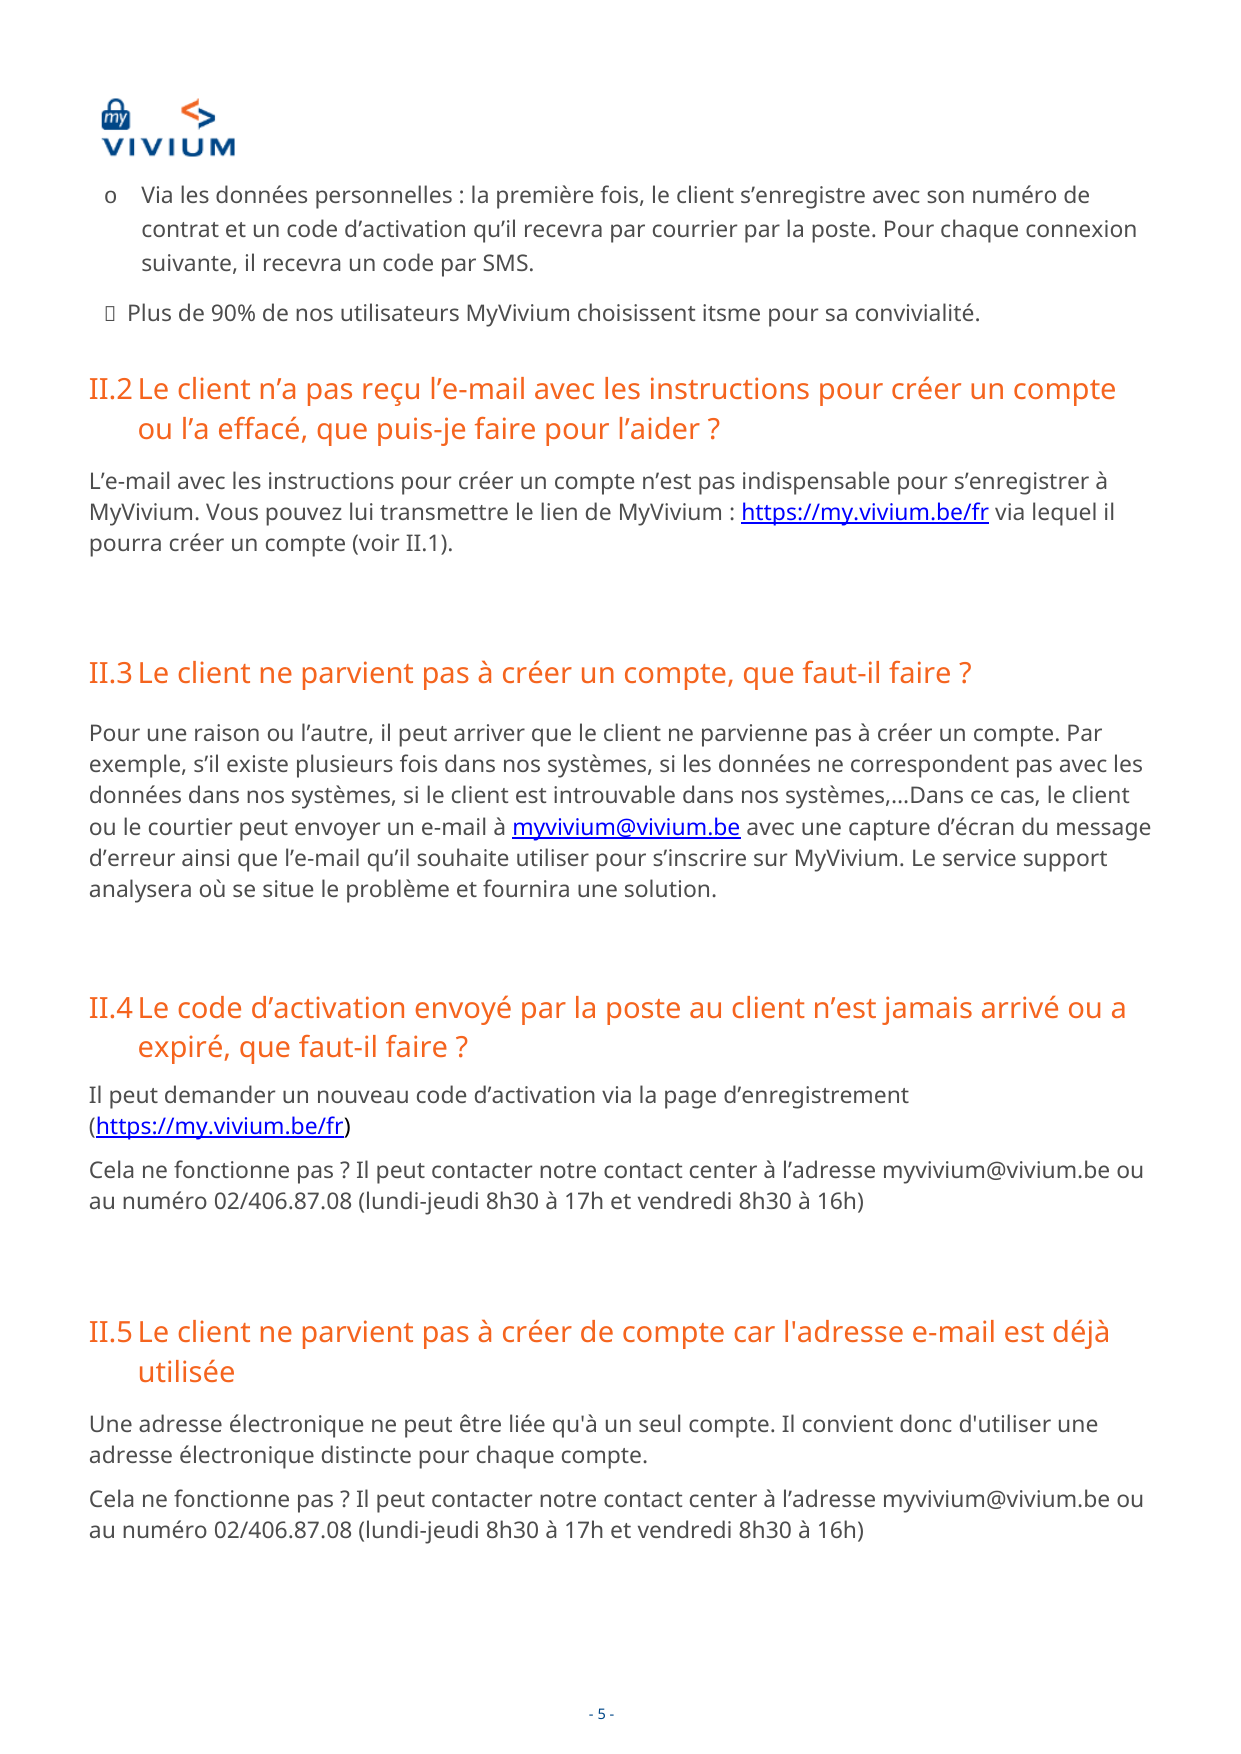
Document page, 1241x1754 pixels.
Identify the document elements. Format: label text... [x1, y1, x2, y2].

subtitle Le client ne parvient pas à créer un compte, que faut-il faire ? [89, 652, 1152, 692]
text Il peut demander un nouveau code d’activation via la page d’enregistrement (https://my.vivium.be/fr) [89, 1079, 1152, 1141]
list Via les données personnelles : la première fois, le client s’enregistre avec son numéro de contrat et un code d’activation qu’il recevra par courrier par la poste. Pour chaque connexion suivante, il recevra un code par SMS. [103, 179, 1152, 278]
text Une adresse électronique ne peut être liée qu'à un seul compte. Il convient donc d'utiliser une adresse électronique distincte pour chaque compte. [89, 1407, 1152, 1470]
subtitle Le client n’a pas reçu l’e-mail avec les instructions pour créer un compte ou l’a effacé, que puis-je faire pour l’aider ? [89, 369, 1152, 448]
picture [88, 80, 245, 174]
text Cela ne fonctionne pas ? Il peut contacter notre contact center à l’adresse myvivium@vivium.be ou au numéro 02/406.87.08 (lundi-jeudi 8h30 à 17h et vendredi 8h30 à 16h) [89, 1482, 1152, 1545]
text L’e-mail avec les instructions pour créer un compte n’est pas indispensable pour s’enregistrer à MyVivium. Vous pouvez lui transmettre le lien de MyVivium : https://my.vivium.be/fr via lequel il pourra créer un compte (voir II.1). [89, 465, 1152, 558]
subtitle Le code d’activation envoyé par la poste au client n’est jamais arrivé ou a expiré, que faut-il faire ? [89, 987, 1152, 1066]
text Cela ne fonctionne pas ? Il peut contacter notre contact center à l’adresse myvivium@vivium.be ou au numéro 02/406.87.08 (lundi-jeudi 8h30 à 17h et vendredi 8h30 à 16h) [89, 1154, 1152, 1216]
subtitle Le client ne parvient pas à créer de compte car l'adresse e-mail est déjà utilisée [89, 1311, 1152, 1391]
text Pour une raison ou l’autre, il peut arriver que le client ne parvienne pas à créer un compte. Par exemple, s’il existe plusieurs fois dans nos systèmes, si les données ne correspondent pas avec les données dans nos systèmes, si le client est introuvable dans nos systèmes,…Dans ce cas, le client ou le courtier peut envoyer un e-mail à myvivium@vivium.be avec une capture d’écran du message d’erreur ainsi que l’e-mail qu’il souhaite utiliser pour s’inscrire sur MyVivium. Le service support analysera où se situe le problème et fournira une solution. [89, 717, 1152, 904]
text 🔔 Plus de 90% de nos utilisateurs MyVivium choisissent itsme pour sa convivialité. [103, 297, 1152, 329]
